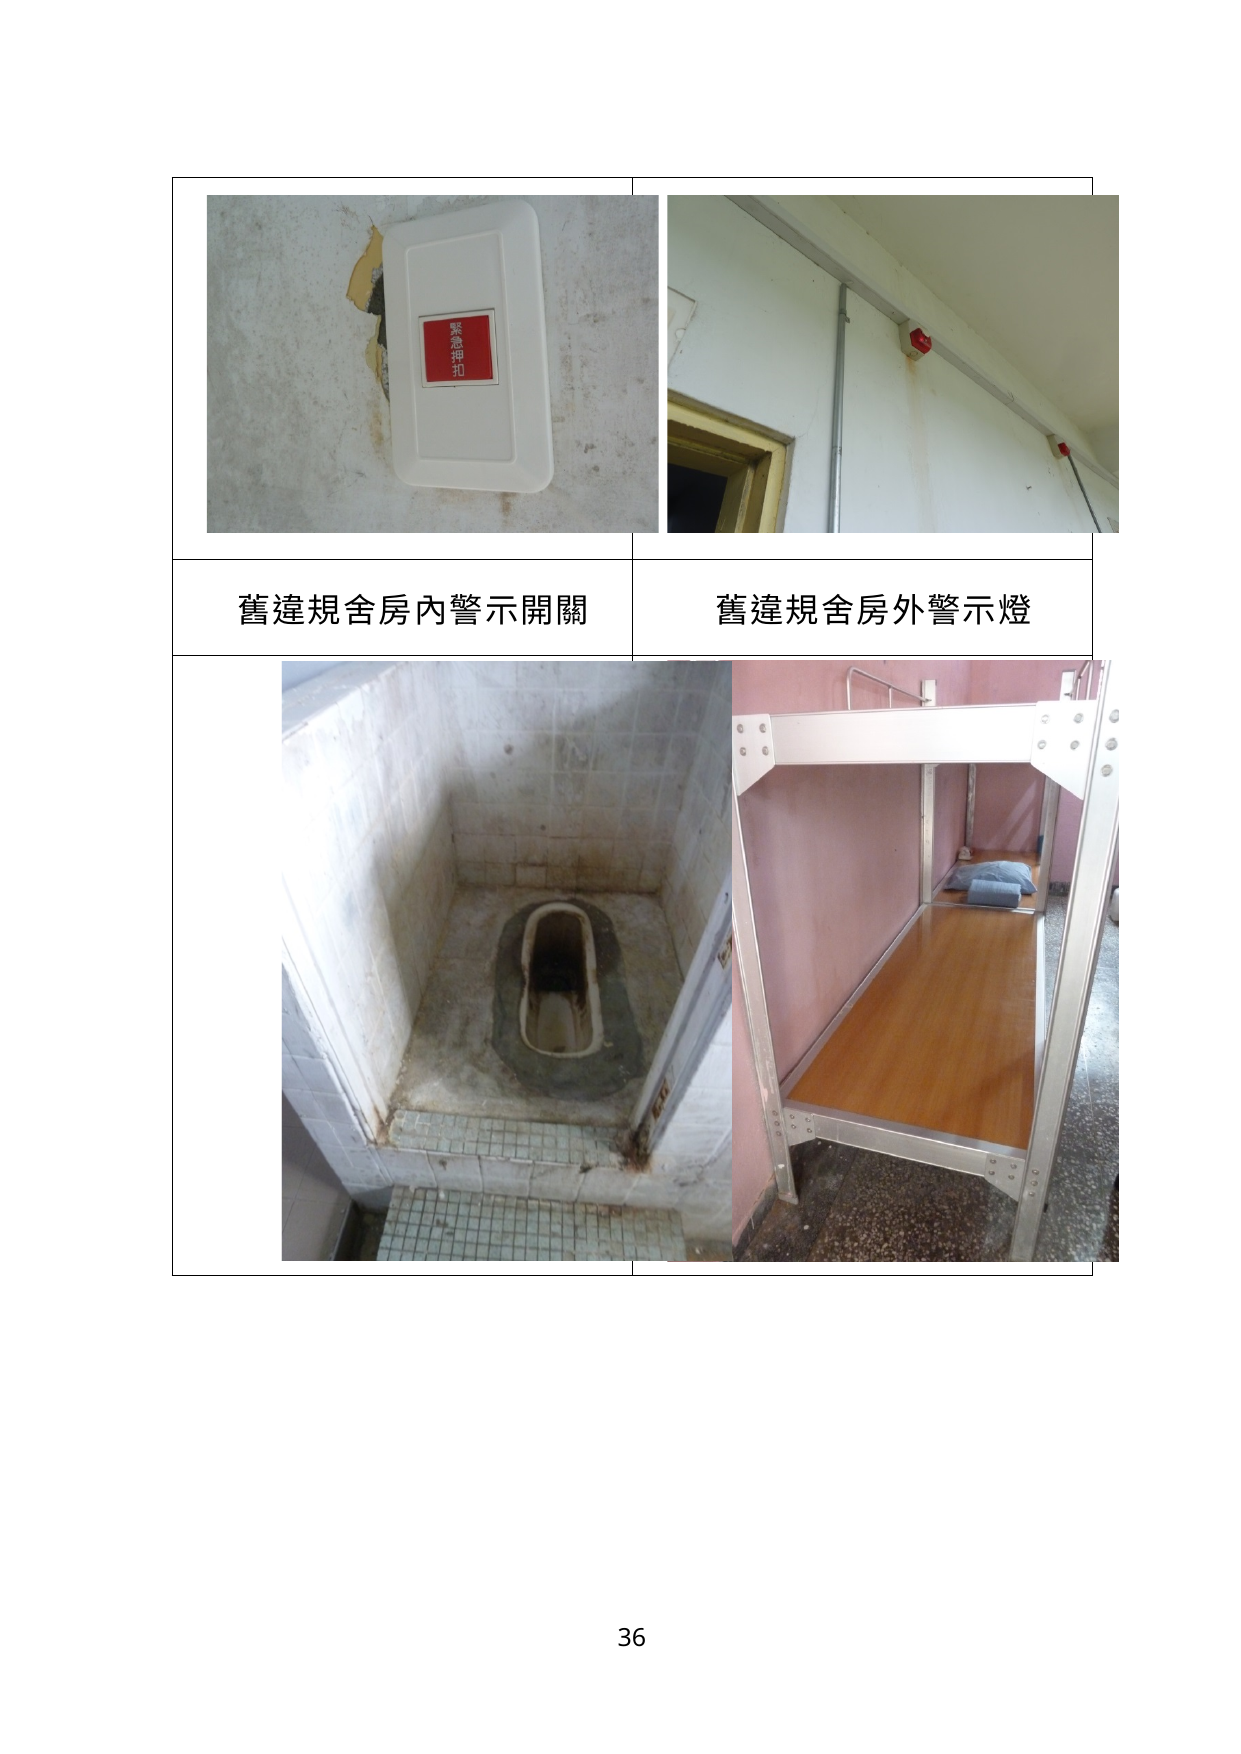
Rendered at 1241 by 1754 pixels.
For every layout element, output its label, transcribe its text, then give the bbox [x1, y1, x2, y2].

table_cell [173, 656, 632, 1275]
picture [206, 195, 659, 533]
table_cell [633, 178, 1092, 559]
table_cell [633, 656, 1092, 661]
table_cell 舊違規舍房外警示燈 [633, 560, 1092, 655]
table_cell 舊違規舍房內警示開關 [173, 560, 632, 655]
picture [667, 195, 1119, 533]
picture [282, 660, 1119, 1262]
table_cell [633, 1261, 1092, 1275]
table_cell [173, 178, 632, 559]
